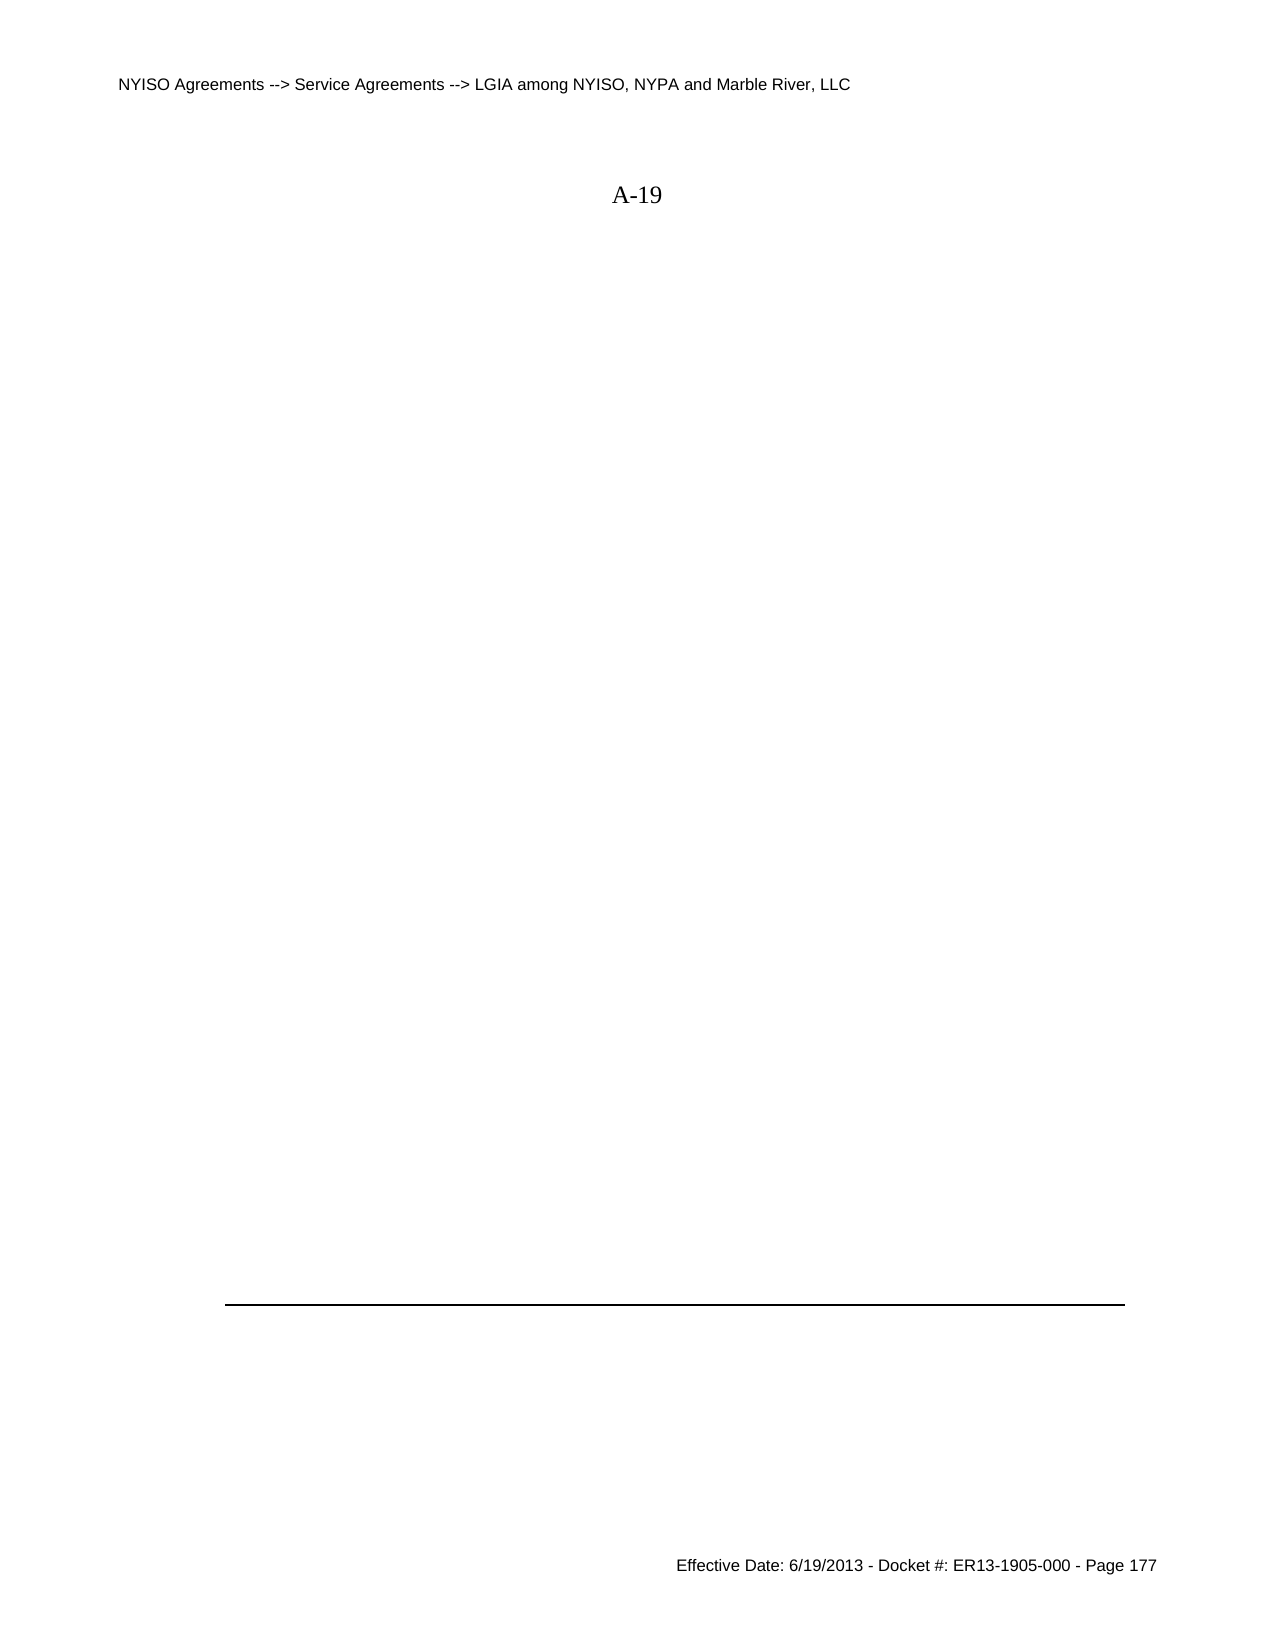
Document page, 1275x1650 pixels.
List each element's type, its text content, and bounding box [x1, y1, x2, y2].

text A-19 [612, 181, 1275, 210]
